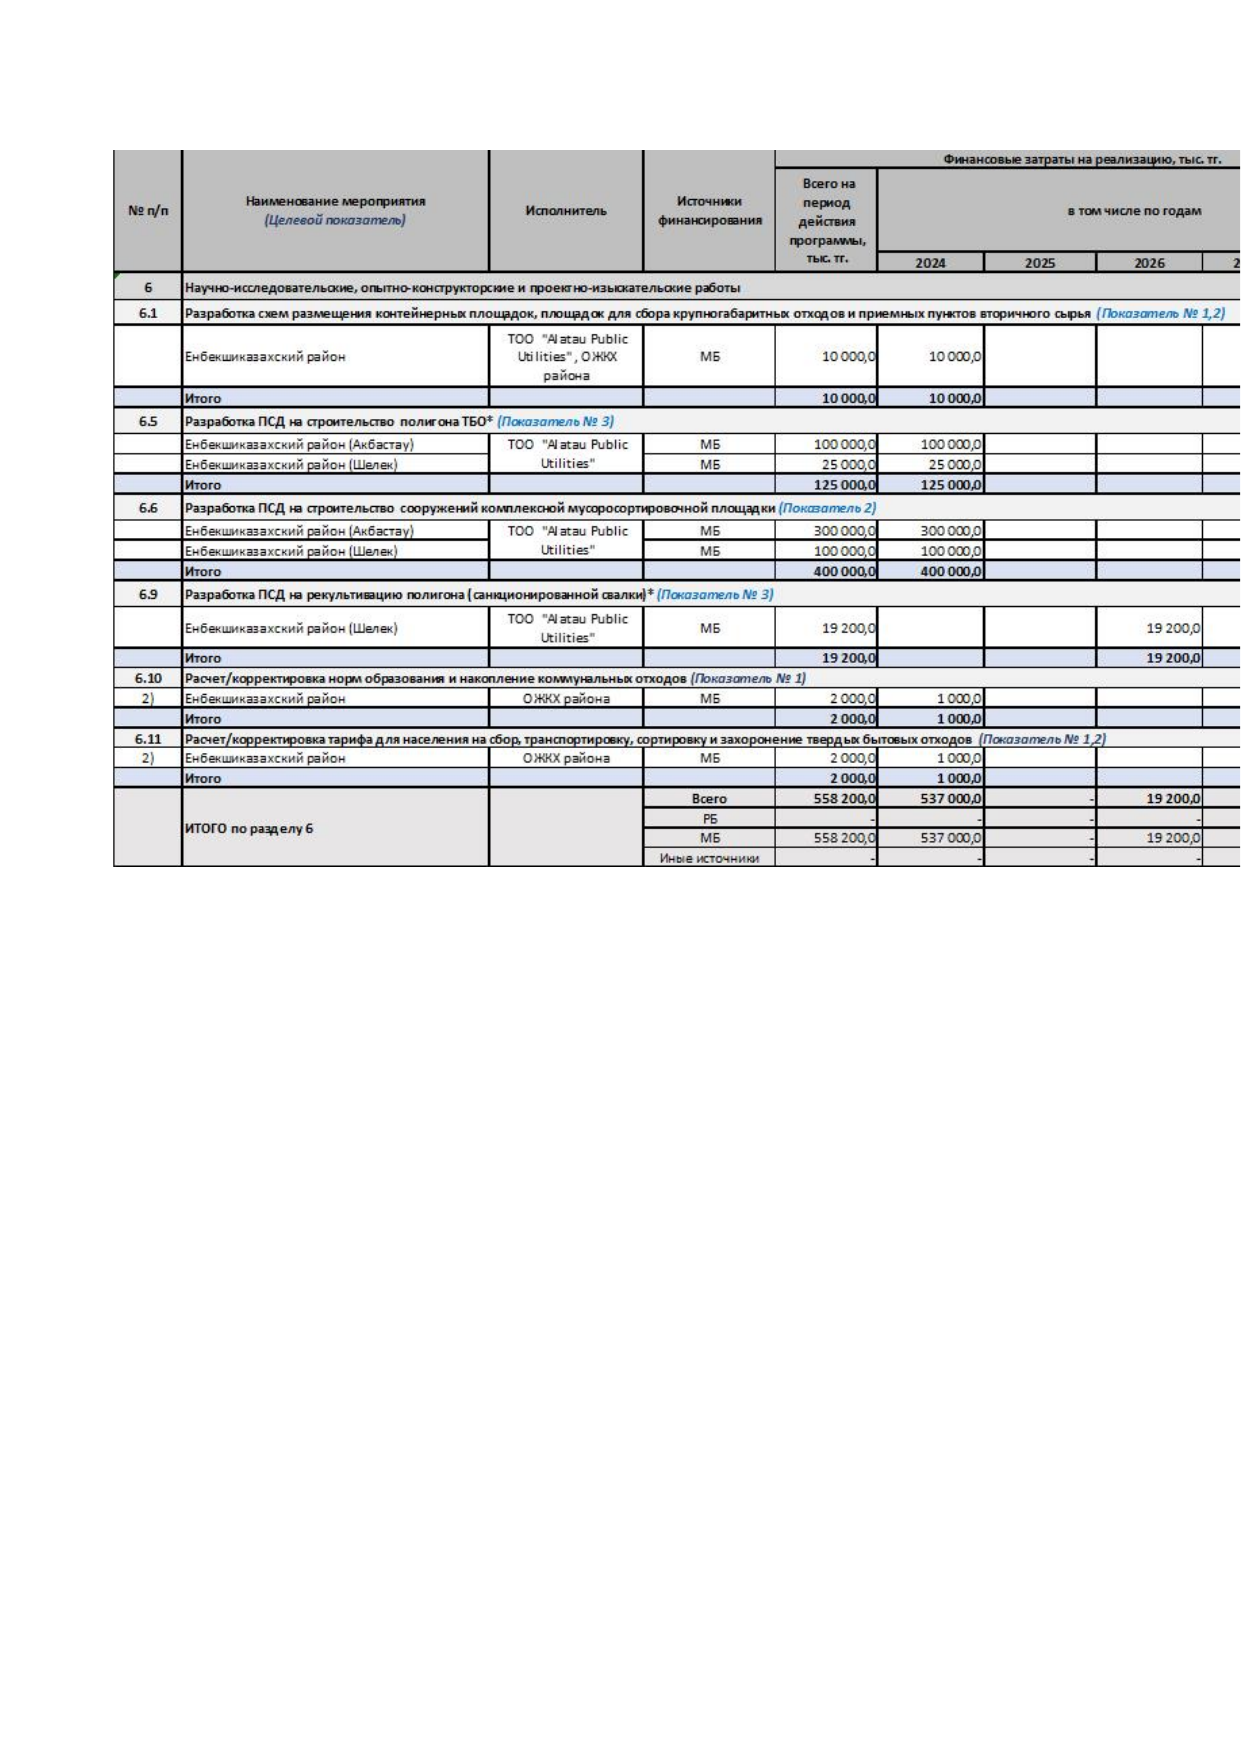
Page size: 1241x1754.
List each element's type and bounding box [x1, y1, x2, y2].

picture [112, 150, 1241, 867]
